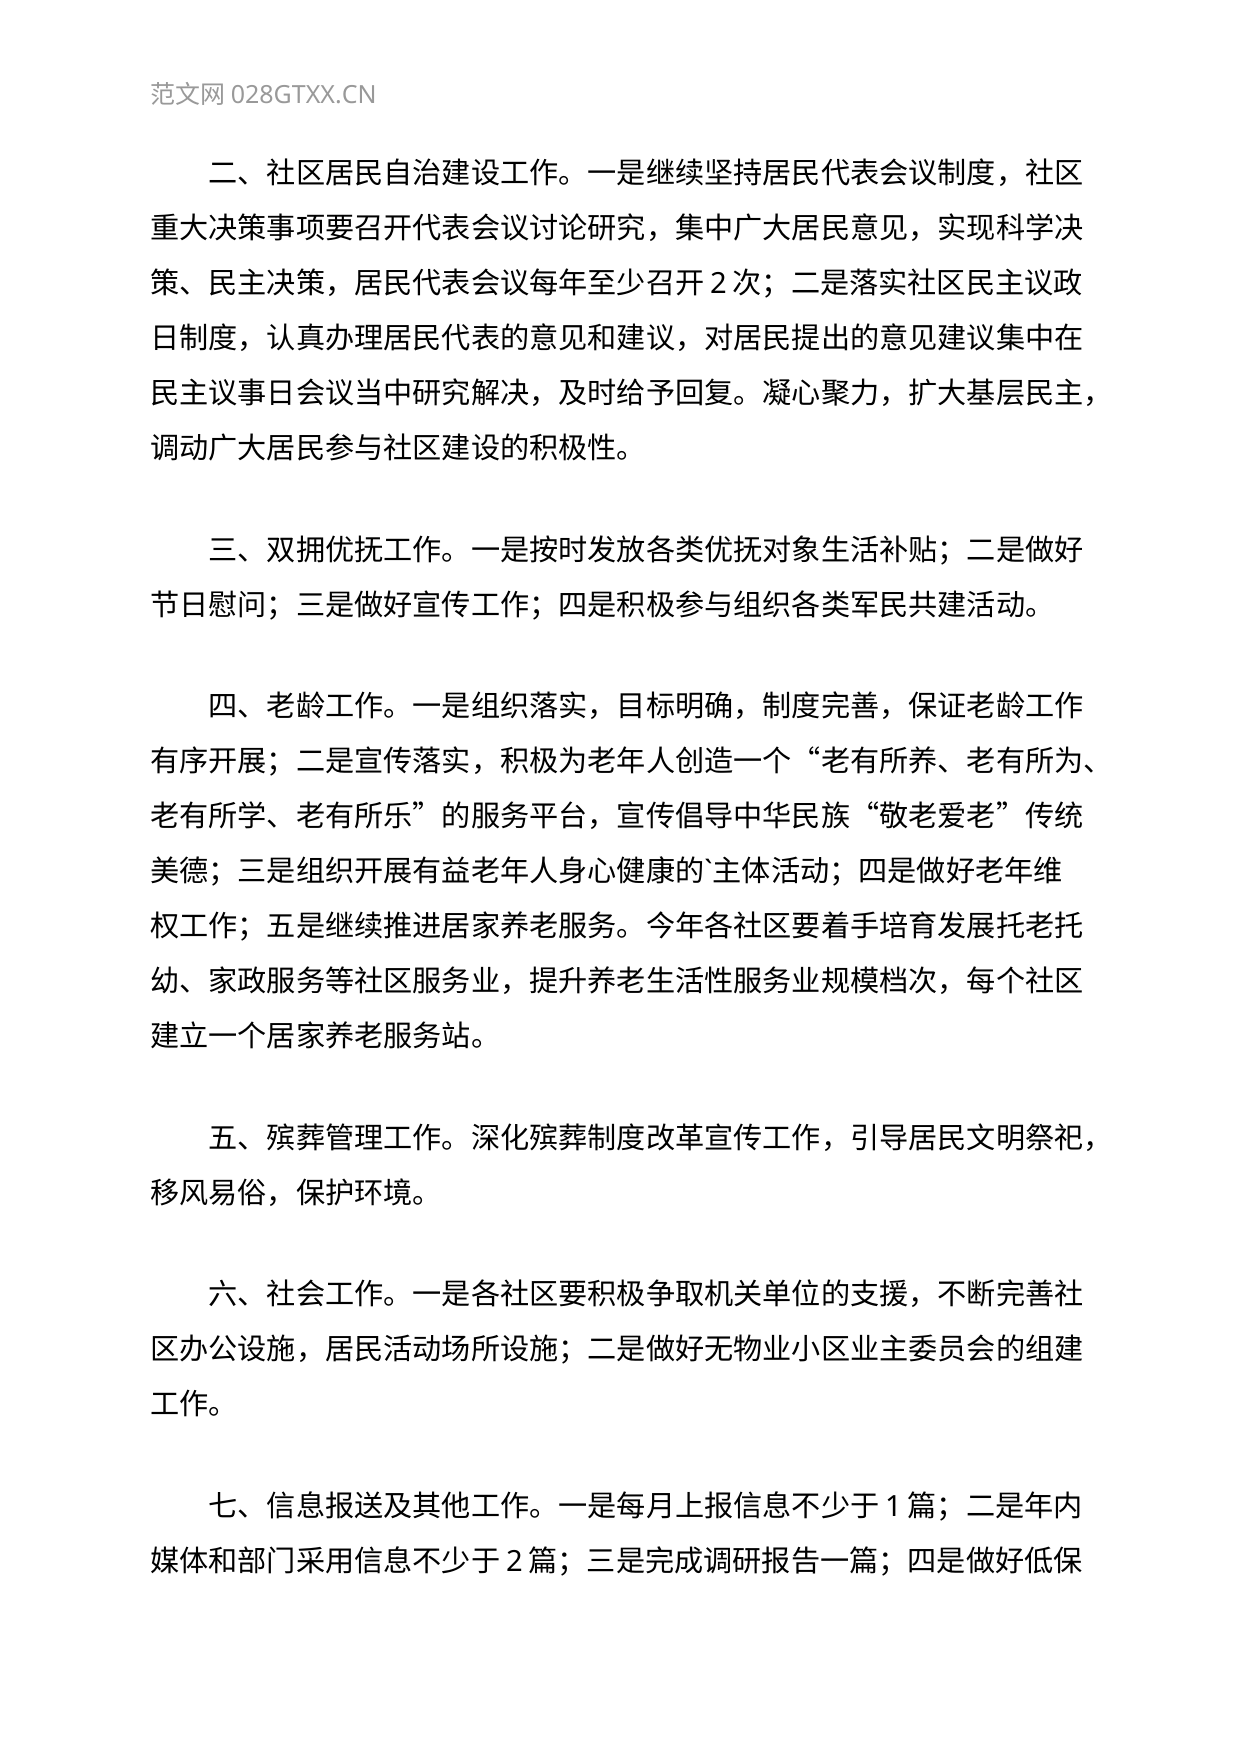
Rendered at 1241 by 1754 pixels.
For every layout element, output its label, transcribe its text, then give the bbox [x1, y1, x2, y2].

text 二、社区居民自治建设工作。一是继续坚持居民代表会议制度，社区重大决策事项要召开代表会议讨论研究，集中广大居民意见，实现科学决策、民主决策，居民代表会议每年至少召开2次；二是落实社区民主议政日制度，认真办理居民代表的意见和建议，对居民提出的意见建议集中在民主议事日会议当中研究解决，及时给予回复。凝心聚力，扩大基层民主，调动广大居民参与社区建设的积极性。 [150, 150, 1090, 467]
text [150, 1482, 1090, 1580]
text 三、双拥优抚工作。一是按时发放各类优抚对象生活补贴；二是做好节日慰问；三是做好宣传工作；四是积极参与组织各类军民共建活动。 [150, 526, 1090, 623]
text 六、社会工作。一是各社区要积极争取机关单位的支援，不断完善社区办公设施，居民活动场所设施；二是做好无物业小区业主委员会的组建工作。 [150, 1271, 1090, 1423]
text 五、殡葬管理工作。深化殡葬制度改革宣传工作，引导居民文明祭祀，移风易俗，保护环境。 [150, 1114, 1090, 1211]
text 四、老龄工作。一是组织落实，目标明确，制度完善，保证老龄工作有序开展；二是宣传落实，积极为老年人创造一个“老有所养、老有所为、老有所学、老有所乐”的服务平台，宣传倡导中华民族“敬老爱老”传统美德；三是组织开展有益老年人身心健康的`主体活动；四是做好老年维权工作；五是继续推进居家养老服务。今年各社区要着手培育发展托老托幼、家政服务等社区服务业，提升养老生活性服务业规模档次，每个社区建立一个居家养老服务站。 [150, 683, 1090, 1055]
